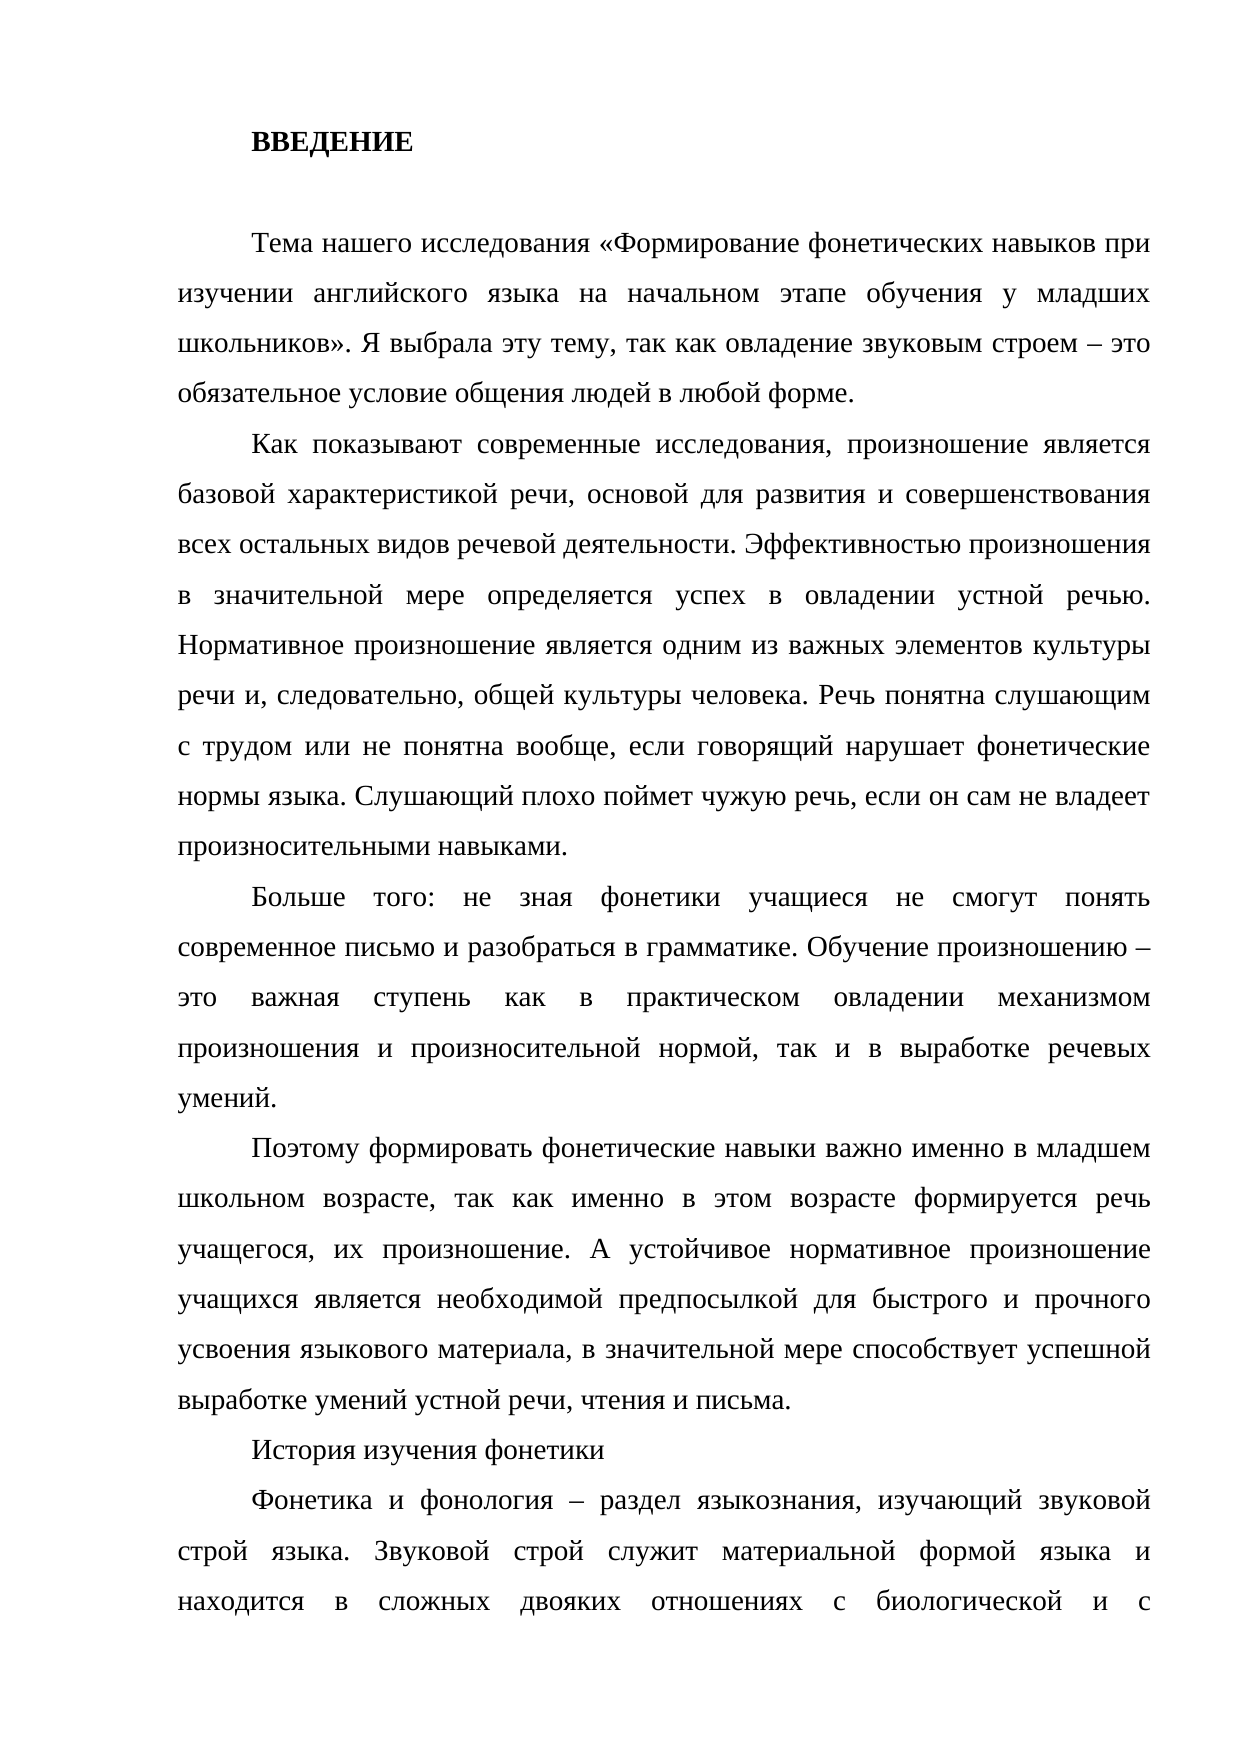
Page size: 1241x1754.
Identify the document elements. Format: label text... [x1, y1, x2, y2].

text Как показывают современные исследования, произношение является базовой характеристикой речи, основой для развития и совершенствования всех остальных видов речевой деятельности. Эффективностью произношения в значительной мере определяется успех в овладении устной речью. Нормативное произношение является одним из важных элементов культуры речи и, следовательно, общей культуры человека. Речь понятна слушающим с трудом или не понятна вообще, если говорящий нарушает фонетические нормы языка. Слушающий плохо поймет чужую речь, если он сам не владеет произносительными навыками. [177, 426, 1152, 862]
text Больше того: не зная фонетики учащиеся не смогут понять современное письмо и разобраться в грамматике. Обучение произношению – это важная ступень как в практическом овладении механизмом произношения и произносительной нормой, так и в выработке речевых умений. [177, 879, 1152, 1113]
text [177, 1482, 1152, 1617]
text Поэтому формировать фонетические навыки важно именно в младшем школьном возрасте, так как именно в этом возрасте формируется речь учащегося, их произношение. А устойчивое нормативное произношение учащихся является необходимой предпосылкой для быстрого и прочного усвоения языкового материала, в значительной мере способствует успешной выработке умений устной речи, чтения и письма. [177, 1130, 1152, 1415]
text История изучения фонетики [177, 1432, 1152, 1466]
text Тема нашего исследования «Формирование фонетических навыков при изучении английского языка на начальном этапе обучения у младших школьников». Я выбрала эту тему, так как овладение звуковым строем – это обязательное условие общения людей в любой форме. [177, 225, 1152, 409]
text ВВЕДЕНИЕ [177, 124, 1152, 158]
